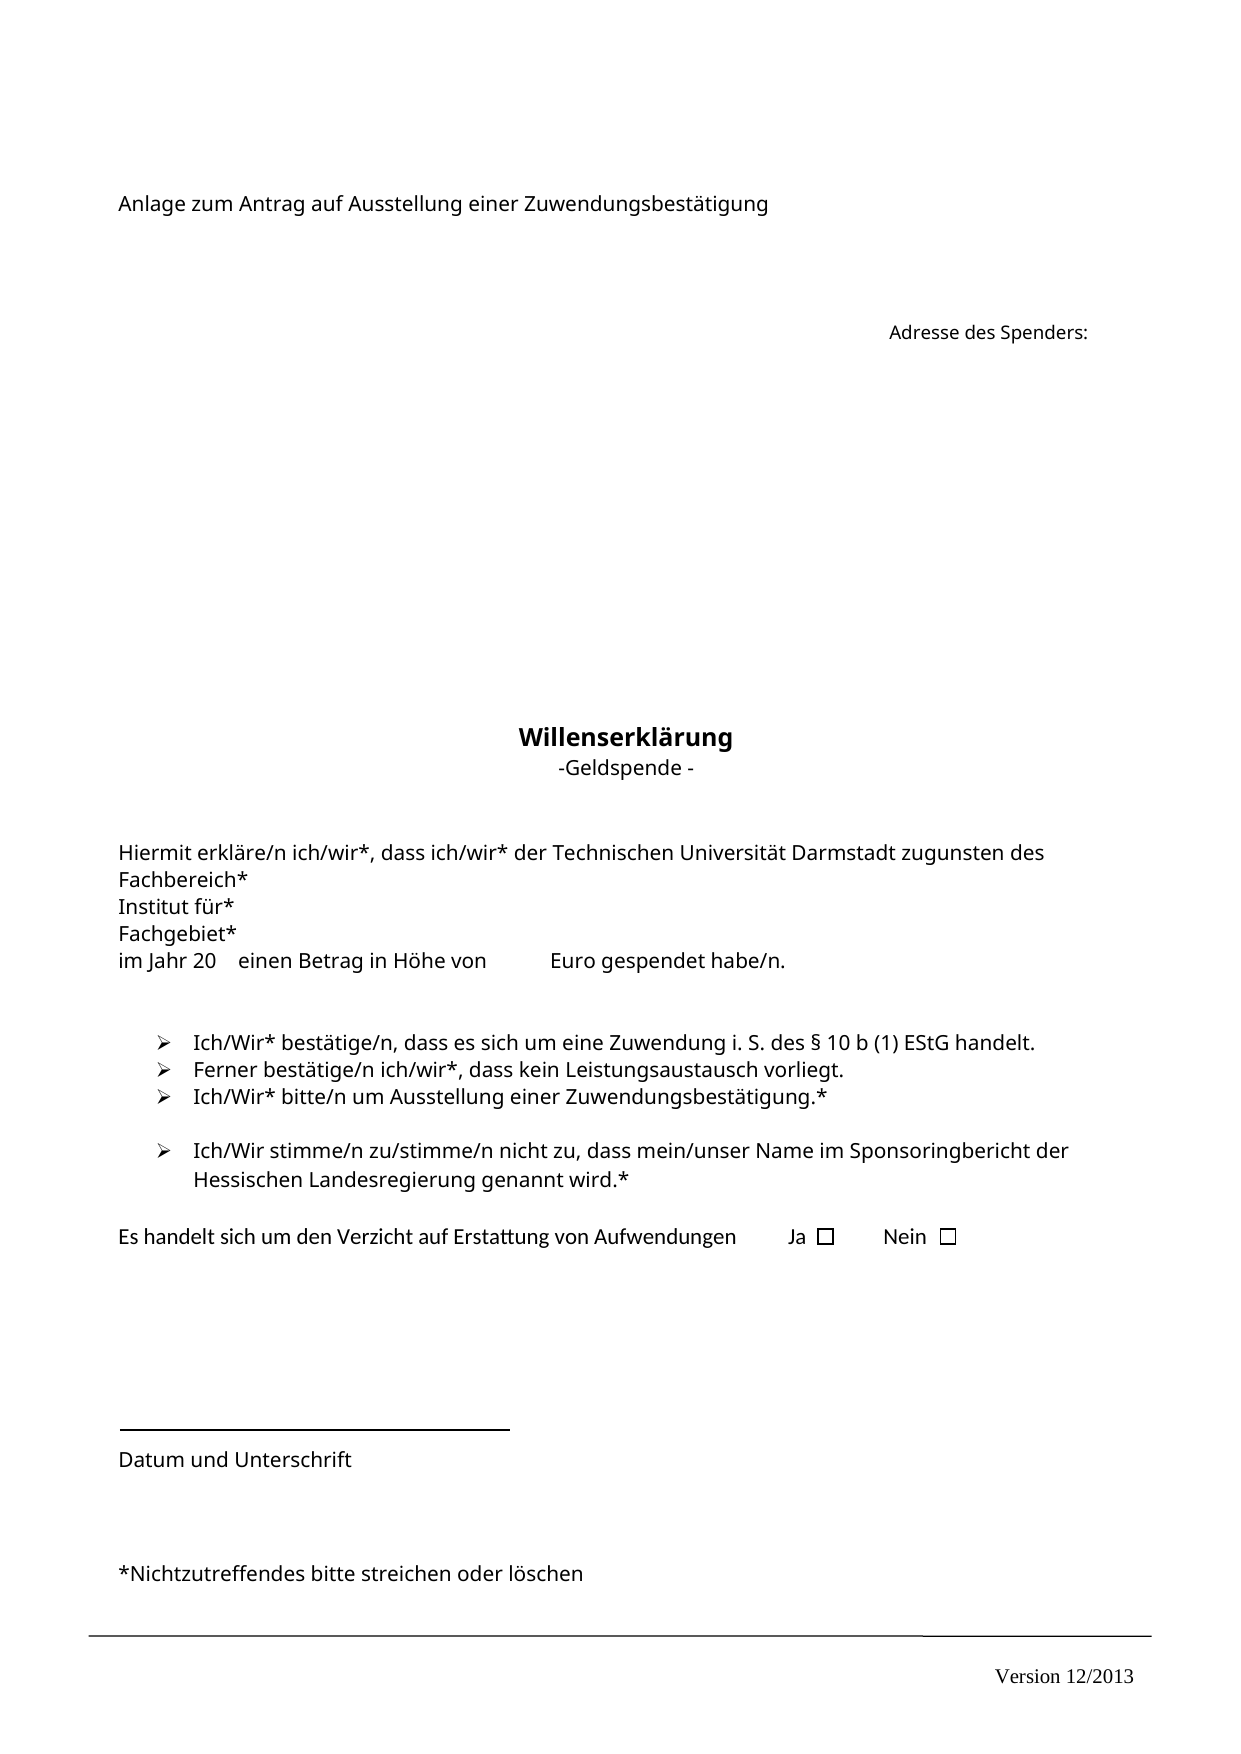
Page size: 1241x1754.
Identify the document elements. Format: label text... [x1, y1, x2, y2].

text Fachgebiet* [118, 920, 1134, 947]
list Ich/Wir stimme/n zu/stimme/n nicht zu, dass mein/unser Name im Sponsoringbericht der Hessischen Landesregierung genannt wird.* [156, 1137, 1134, 1193]
subtitle Willenserklärung [118, 719, 1134, 753]
text Anlage zum Antrag auf Ausstellung einer Zuwendungsbestätigung [118, 189, 1134, 217]
text Fachbereich* [118, 866, 1134, 893]
text im Jahr 20 einen Betrag in Höhe von Euro gespendet habe/n. [118, 947, 1134, 974]
text *Nichtzutreffendes bitte streichen oder löschen [118, 1559, 1134, 1588]
list Ferner bestätige/n ich/wir*, dass kein Leistungsaustausch vorliegt. [156, 1055, 1134, 1082]
text Datum und Unterschrift [118, 1446, 1134, 1474]
text Adresse des Spenders: [889, 319, 1204, 345]
text -Geldspende - [118, 753, 1134, 782]
text Institut für* [118, 893, 1134, 920]
text Es handelt sich um den Verzicht auf Erstattung von Aufwendungen Ja Nein [118, 1222, 1134, 1250]
list Ich/Wir* bestätige/n, dass es sich um eine Zuwendung i. S. des § 10 b (1) EStG handelt. [156, 1028, 1134, 1055]
text Hiermit erkläre/n ich/wir*, dass ich/wir* der Technischen Universität Darmstadt zugunsten des [118, 839, 1134, 866]
list Ich/Wir* bitte/n um Ausstellung einer Zuwendungsbestätigung.* [156, 1082, 1134, 1109]
